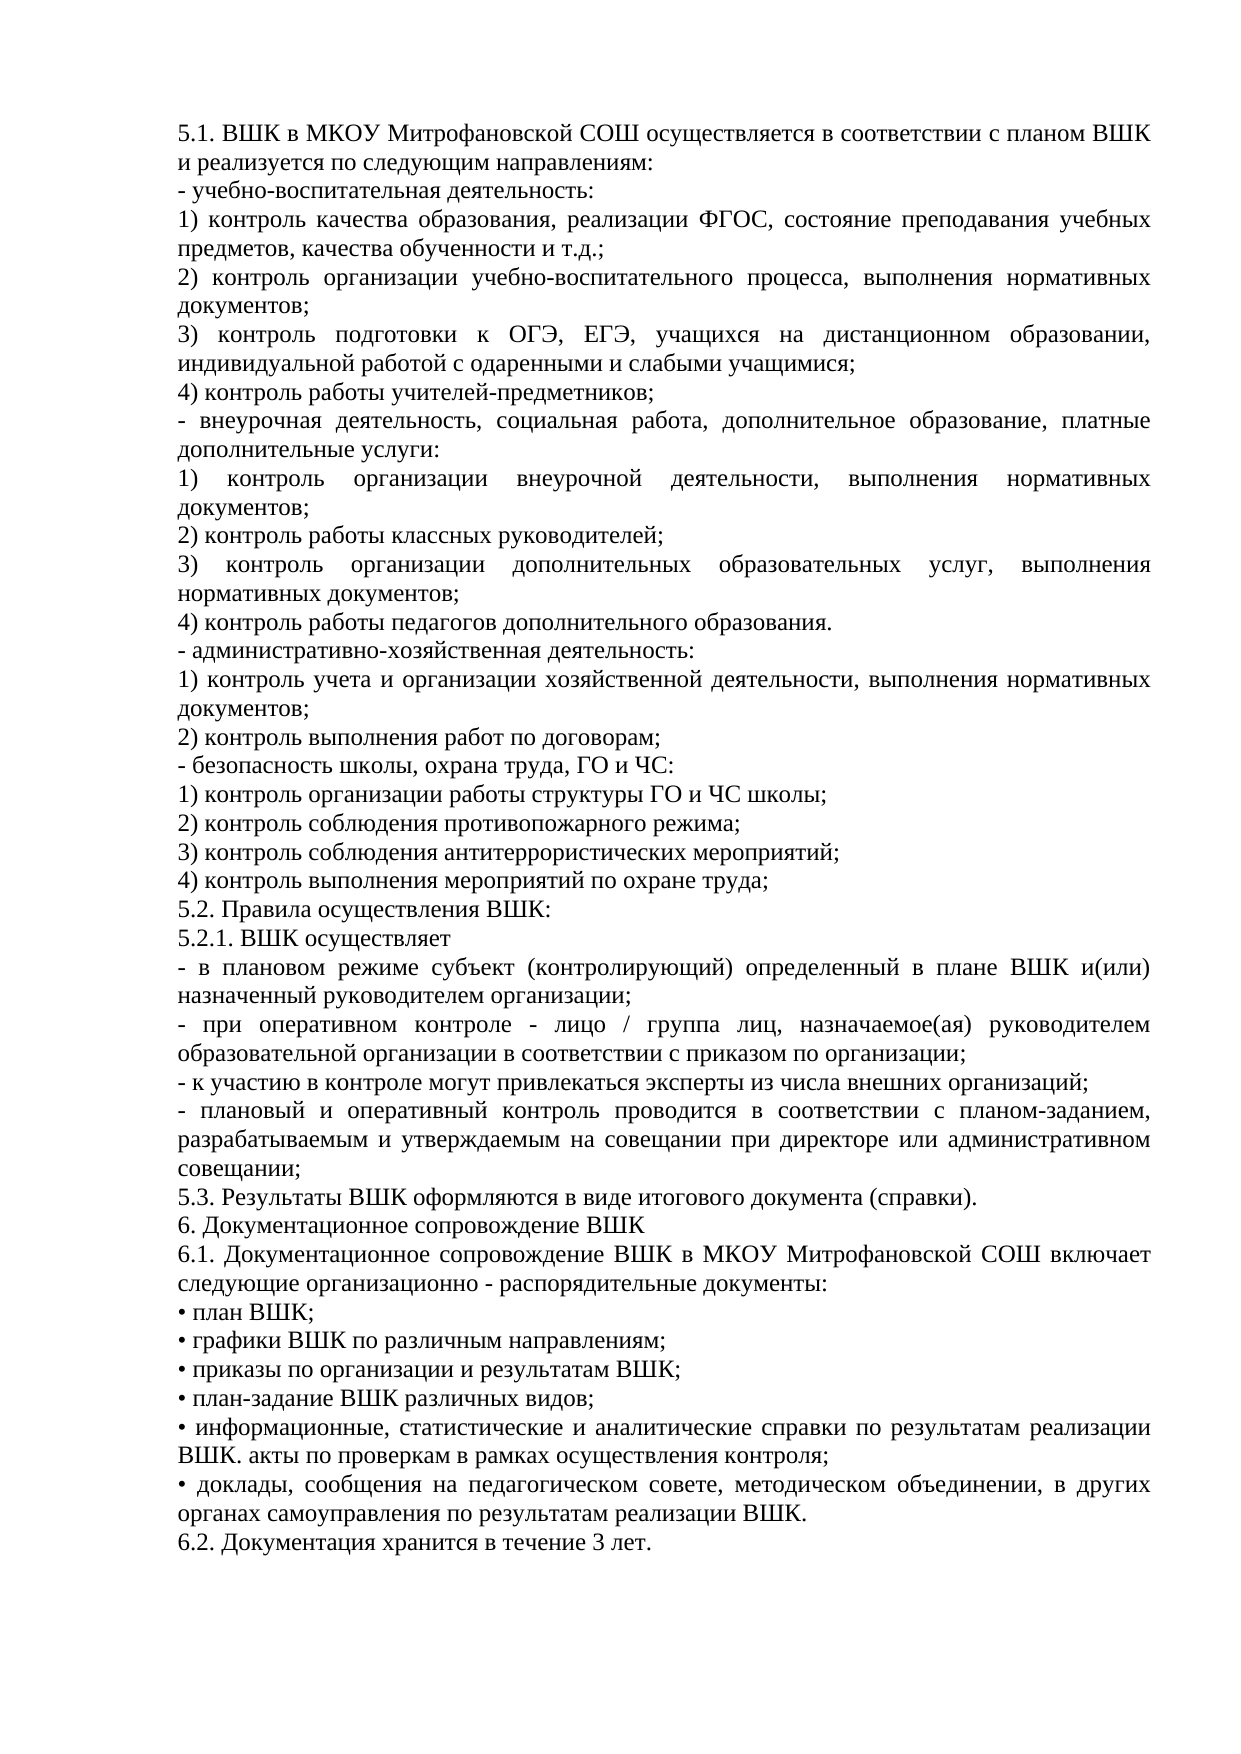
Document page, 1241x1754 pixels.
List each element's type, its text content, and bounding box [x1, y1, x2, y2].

text 3) контроль организации дополнительных образовательных услуг, выполнения нормативных документов; [177, 549, 1152, 607]
text 4) контроль выполнения мероприятий по охране труда; [177, 866, 1152, 894]
text 2) контроль выполнения работ по договорам; [177, 722, 1152, 751]
text - учебно-воспитательная деятельность: [177, 176, 1152, 204]
text • план ВШК; [177, 1297, 1152, 1326]
text • графики ВШК по различным направлениям; [177, 1326, 1152, 1354]
text 2) контроль работы классных руководителей; [177, 521, 1152, 549]
text 4) контроль работы учителей-предметников; [177, 377, 1152, 406]
text • план-задание ВШК различных видов; [177, 1383, 1152, 1412]
text 1) контроль организации внеурочной деятельности, выполнения нормативных документов; [177, 463, 1152, 521]
text 1) контроль учета и организации хозяйственной деятельности, выполнения нормативных документов; [177, 664, 1152, 722]
text 1) контроль организации работы структуры ГО и ЧС школы; [177, 779, 1152, 808]
text 5.2.1. ВШК осуществляет [177, 923, 1152, 952]
text - административно-хозяйственная деятельность: [177, 636, 1152, 664]
text - безопасность школы, охрана труда, ГО и ЧС: [177, 751, 1152, 779]
text - в плановом режиме субъект (контролирующий) определенный в плане ВШК и(или) назначенный руководителем организации; [177, 952, 1152, 1009]
text • информационные, статистические и аналитические справки по результатам реализации ВШК. акты по проверкам в рамках осуществления контроля; [177, 1412, 1152, 1469]
text - к участию в контроле могут привлекаться эксперты из числа внешних организаций; [177, 1067, 1152, 1096]
text 2) контроль соблюдения противопожарного режима; [177, 808, 1152, 837]
text 4) контроль работы педагогов дополнительного образования. [177, 607, 1152, 636]
text - плановый и оперативный контроль проводится в соответствии с планом-заданием, разрабатываемым и утверждаемым на совещании при директоре или административном совещании; [177, 1096, 1152, 1182]
text 2) контроль организации учебно-воспитательного процесса, выполнения нормативных документов; [177, 262, 1152, 319]
text 5.3. Результаты ВШК оформляются в виде итогового документа (справки). [177, 1182, 1152, 1211]
text 3) контроль подготовки к ОГЭ, ЕГЭ, учащихся на дистанционном образовании, индивидуальной работой с одаренными и слабыми учащимися; [177, 319, 1152, 377]
text 5.2. Правила осуществления ВШК: [177, 894, 1152, 923]
text 6. Документационное сопровождение ВШК [177, 1211, 1152, 1239]
text 3) контроль соблюдения антитеррористических мероприятий; [177, 837, 1152, 866]
text • приказы по организации и результатам ВШК; [177, 1354, 1152, 1383]
text • доклады, сообщения на педагогическом совете, методическом объединении, в других органах самоуправления по результатам реализации ВШК. [177, 1469, 1152, 1527]
text - внеурочная деятельность, социальная работа, дополнительное образование, платные дополнительные услуги: [177, 406, 1152, 463]
text 6.2. Документация хранится в течение 3 лет. [177, 1527, 1152, 1556]
text 5.1. ВШК в МКОУ Митрофановской СОШ осуществляется в соответствии с планом ВШК и реализуется по следующим направлениям: [177, 118, 1152, 176]
text 1) контроль качества образования, реализации ФГОС, состояние преподавания учебных предметов, качества обученности и т.д.; [177, 204, 1152, 262]
text 6.1. Документационное сопровождение ВШК в МКОУ Митрофановской СОШ включает следующие организационно - распорядительные документы: [177, 1239, 1152, 1297]
text - при оперативном контроле - лицо / группа лиц, назначаемое(ая) руководителем образовательной организации в соответствии с приказом по организации; [177, 1009, 1152, 1067]
